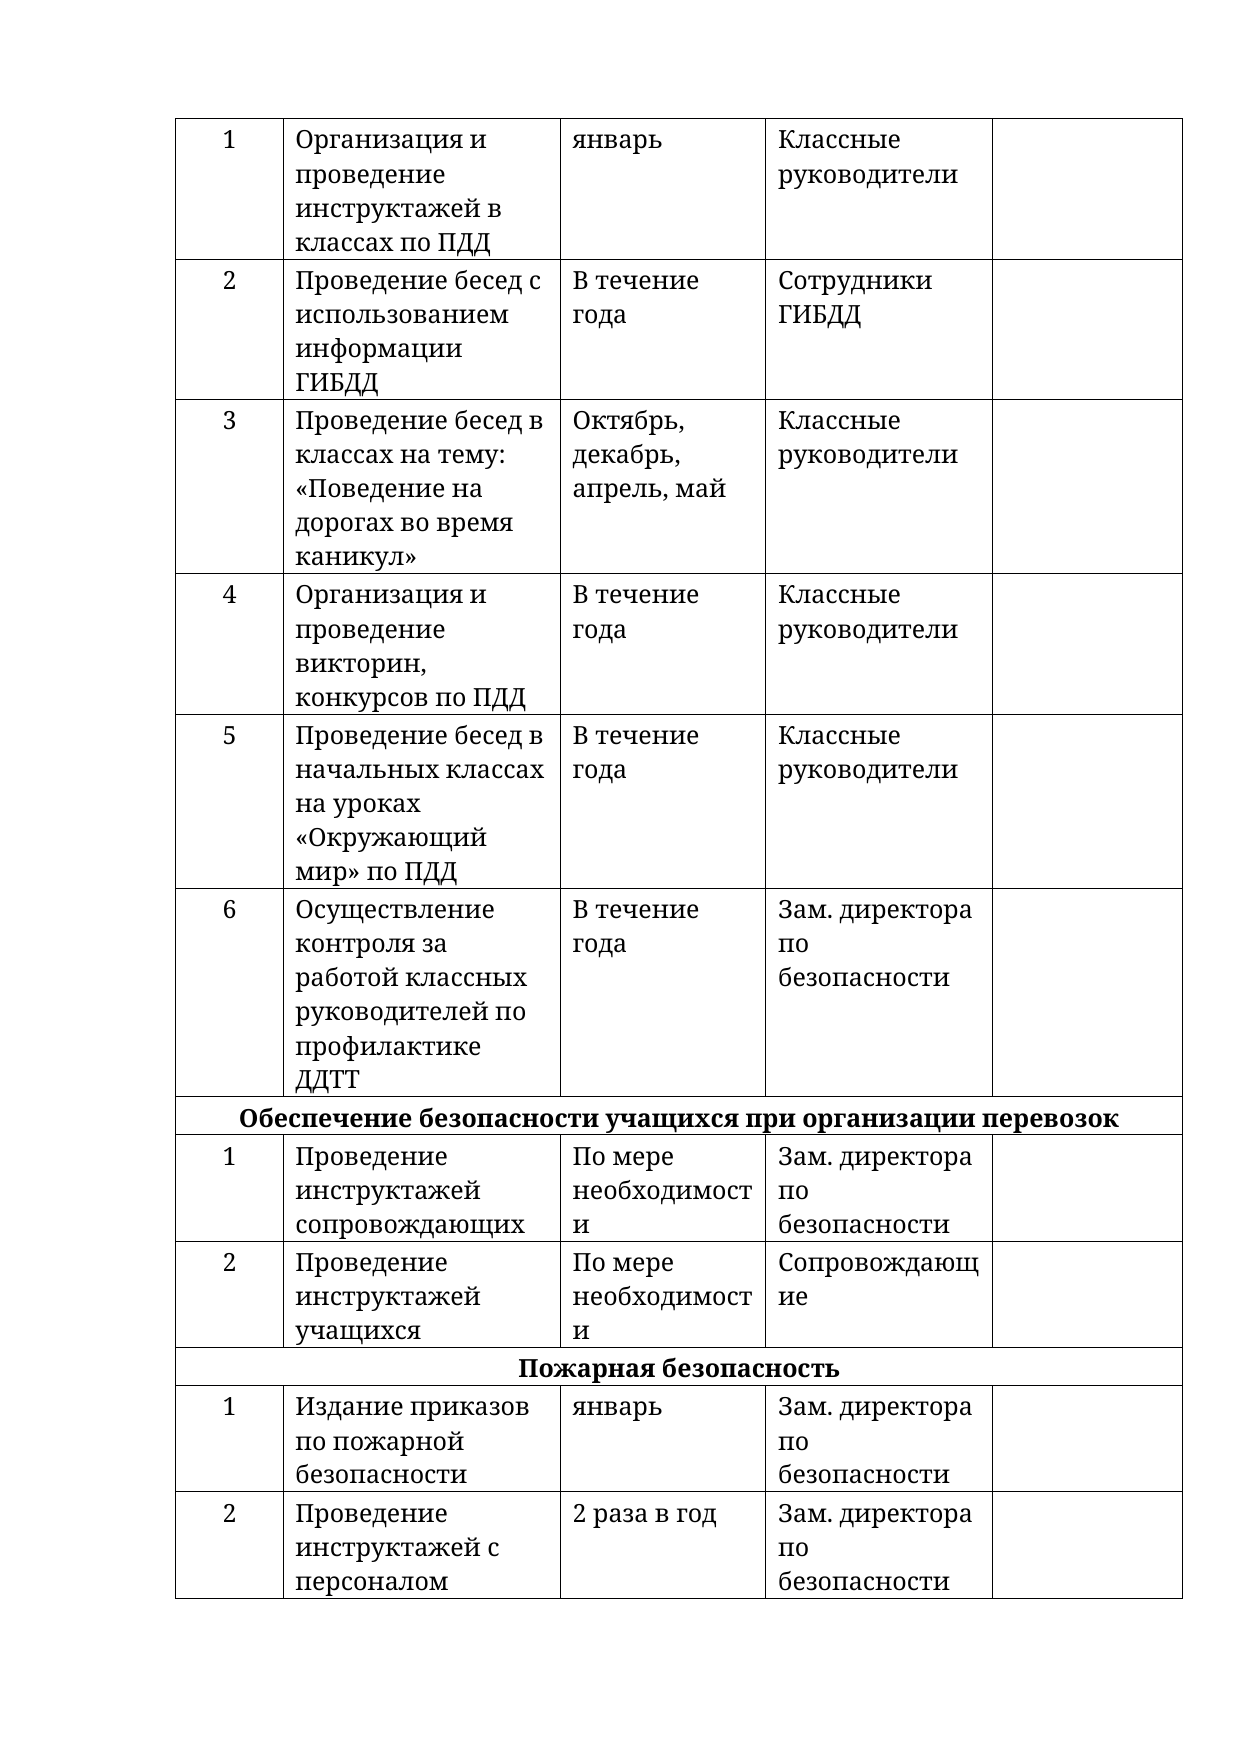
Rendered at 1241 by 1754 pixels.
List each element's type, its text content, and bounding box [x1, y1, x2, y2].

table_cell [993, 119, 1182, 258]
table_cell Классные руководители [766, 715, 992, 888]
table_cell 1 [176, 1386, 283, 1491]
table_cell Зам. директора по безопасности [766, 1386, 992, 1491]
table_cell 2 раза в год [561, 1492, 765, 1597]
table_cell В течение года [561, 260, 765, 399]
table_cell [766, 1492, 992, 1597]
table_cell Проведение инструктажей с персоналом [284, 1492, 560, 1597]
table_cell По мере необходимости [561, 1242, 765, 1347]
table_cell 1 [176, 119, 283, 258]
table_cell В течение года [561, 889, 765, 1096]
table_cell [993, 715, 1182, 888]
table_cell В течение года [561, 574, 765, 713]
table_cell Осуществление контроля за работой классных руководителей по профилактике ДДТТ [284, 889, 560, 1096]
table_cell Пожарная безопасность [176, 1348, 1182, 1385]
table_cell 3 [176, 400, 283, 573]
table_cell Сопровождающие [766, 1242, 992, 1347]
table_cell Обеспечение безопасности учащихся при организации перевозок [176, 1097, 1182, 1134]
table_cell [993, 1242, 1182, 1347]
table_cell Классные руководители [766, 400, 992, 573]
table_cell В течение года [561, 715, 765, 888]
table_cell Классные руководители [766, 574, 992, 713]
table_cell Издание приказов по пожарной безопасности [284, 1386, 560, 1491]
table_cell [993, 889, 1182, 1096]
table_cell Сотрудники ГИБДД [766, 260, 992, 399]
table_cell Проведение бесед в классах на тему: «Поведение на дорогах во время каникул» [284, 400, 560, 573]
table_cell [993, 1492, 1182, 1597]
table_cell По мере необходимости [561, 1135, 765, 1241]
table_cell Зам. директора по безопасности [766, 889, 992, 1096]
table_cell Организация и проведение инструктажей в классах по ПДД [284, 119, 560, 258]
table_cell [993, 400, 1182, 573]
table_cell Проведение инструктажей учащихся [284, 1242, 560, 1347]
table_cell Октябрь, декабрь, апрель, май [561, 400, 765, 573]
table_cell Проведение бесед в начальных классах на уроках «Окружающий мир» по ПДД [284, 715, 560, 888]
table_cell 1 [176, 1135, 283, 1241]
table_cell [993, 260, 1182, 399]
table_cell Классные руководители [766, 119, 992, 258]
table_cell январь [561, 119, 765, 258]
table_cell Зам. директора по безопасности [766, 1135, 992, 1241]
table_cell 2 [176, 1242, 283, 1347]
table_cell 5 [176, 715, 283, 888]
table_cell 2 [176, 1492, 283, 1597]
table_cell Проведение бесед с использованием информации ГИБДД [284, 260, 560, 399]
table_cell [993, 574, 1182, 713]
table_cell [993, 1386, 1182, 1491]
table_cell Проведение инструктажей сопровождающих [284, 1135, 560, 1241]
table_cell 4 [176, 574, 283, 713]
table_cell январь [561, 1386, 765, 1491]
table_cell 2 [176, 260, 283, 399]
table_cell [993, 1135, 1182, 1241]
table_cell Организация и проведение викторин, конкурсов по ПДД [284, 574, 560, 713]
table_cell 6 [176, 889, 283, 1096]
